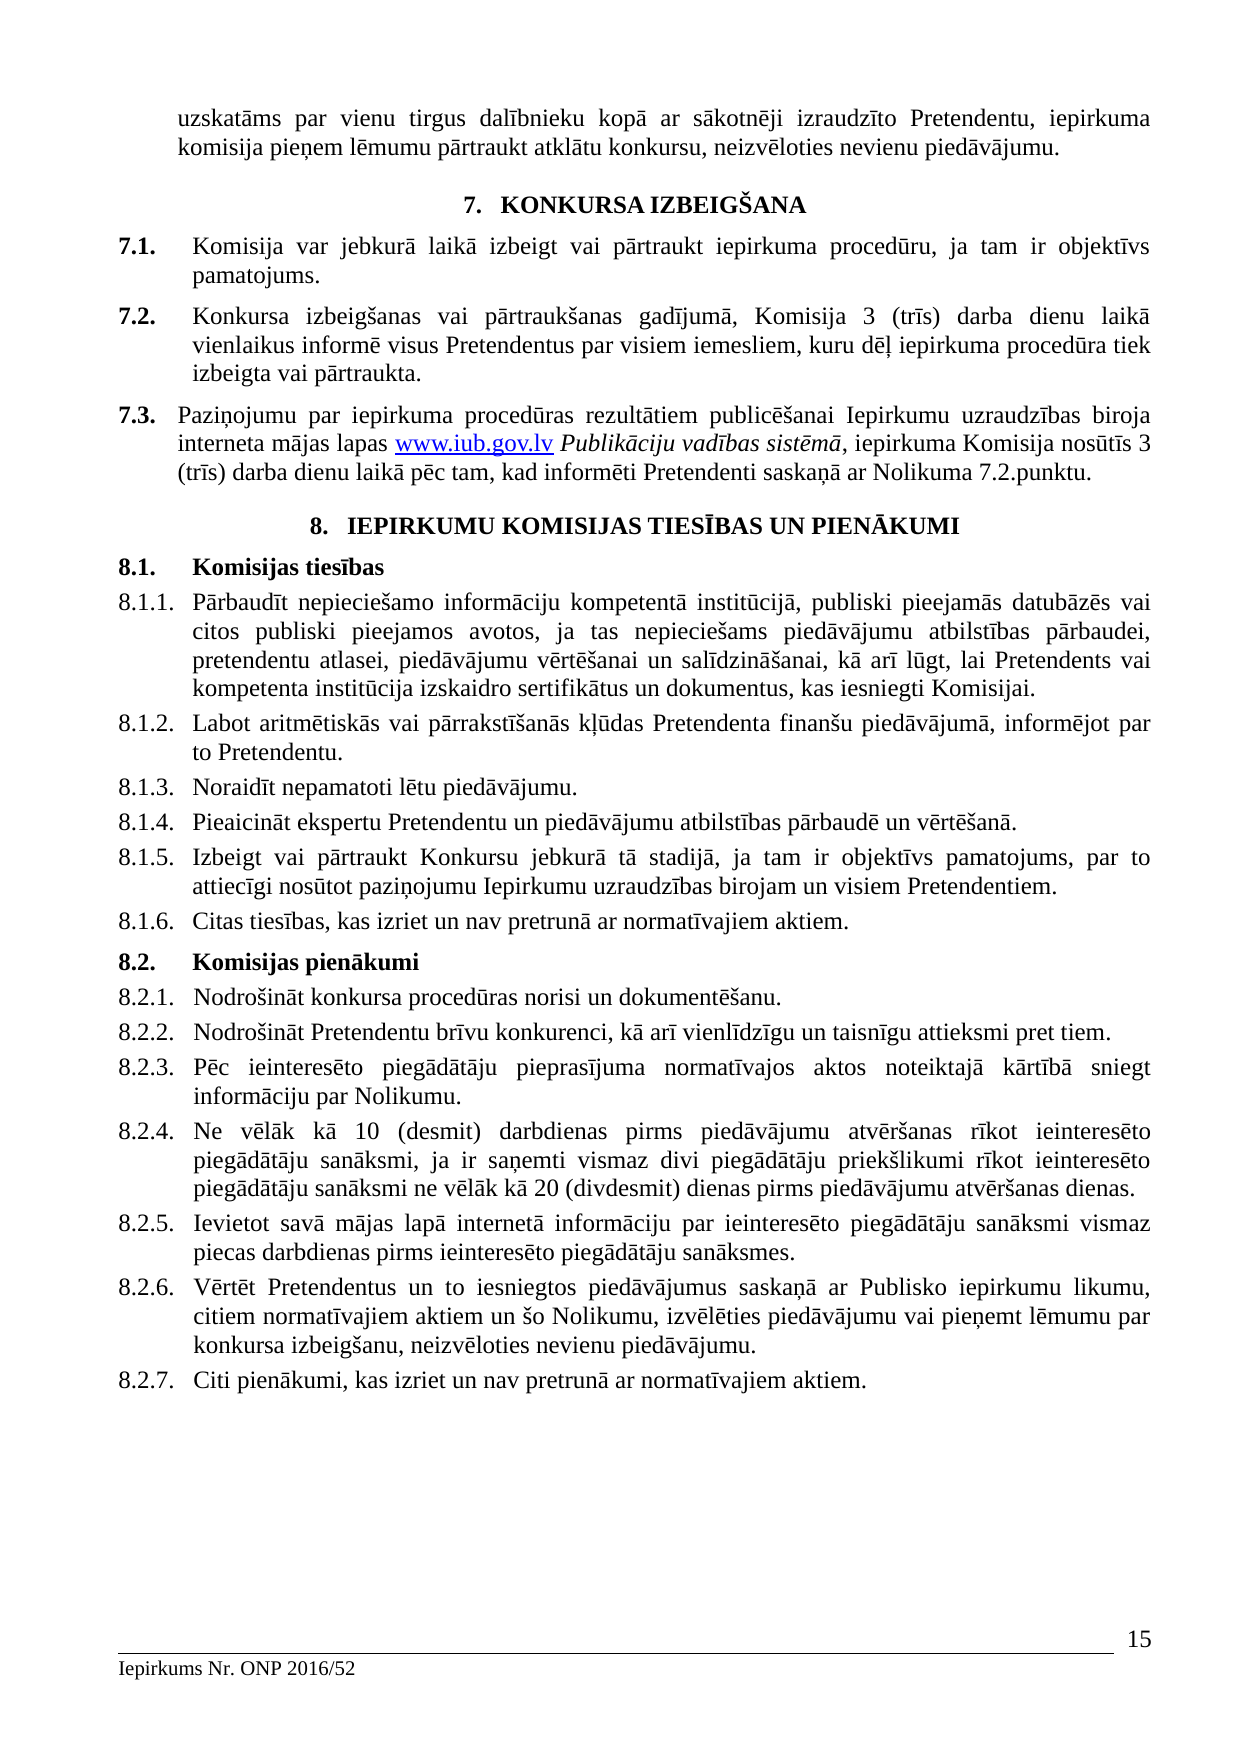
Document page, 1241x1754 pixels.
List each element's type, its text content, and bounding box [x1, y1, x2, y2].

subtitle Izbeigt vai pārtraukt Konkursu jebkurā tā stadijā, ja tam ir objektīvs pamatojums, par to attiecīgi nosūtot paziņojumu Iepirkumu uzraudzības birojam un visiem Pretendentiem. [118, 842, 1152, 900]
subtitle Noraidīt nepamatoti lētu piedāvājumu. [118, 772, 1152, 801]
subtitle Ne vēlāk kā 10 (desmit) darbdienas pirms piedāvājumu atvēršanas rīkot ieinteresēto piegādātāju sanāksmi, ja ir saņemti vismaz divi piegādātāju priekšlikumi rīkot ieinteresēto piegādātāju sanāksmi ne vēlāk kā 20 (divdesmit) dienas pirms piedāvājumu atvēršanas dienas. [118, 1116, 1152, 1202]
subtitle Ievietot savā mājas lapā internetā informāciju par ieinteresēto piegādātāju sanāksmi vismaz piecas darbdienas pirms ieinteresēto piegādātāju sanāksmes. [118, 1208, 1152, 1266]
subtitle Citi pienākumi, kas izriet un nav pretrunā ar normatīvajiem aktiem. [118, 1365, 1152, 1393]
subtitle Komisijas tiesības [118, 552, 1152, 581]
subtitle KONKURSA IZBEIGŠANA [118, 190, 1152, 218]
subtitle Komisija var jebkurā laikā izbeigt vai pārtraukt iepirkuma procedūru, ja tam ir objektīvs pamatojums. [118, 231, 1152, 288]
subtitle Komisijas pienākumi [118, 947, 1152, 976]
subtitle Vērtēt Pretendentus un to iesniegtos piedāvājumus saskaņā ar Publisko iepirkumu likumu, citiem normatīvajiem aktiem un šo Nolikumu, izvēlēties piedāvājumu vai pieņemt lēmumu par konkursa izbeigšanu, neizvēloties nevienu piedāvājumu. [118, 1272, 1152, 1358]
subtitle Pārbaudīt nepieciešamo informāciju kompetentā institūcijā, publiski pieejamās datubāzēs vai citos publiski pieejamos avotos, ja tas nepieciešams piedāvājumu atbilstības pārbaudei, pretendentu atlasei, piedāvājumu vērtēšanai un salīdzināšanai, kā arī lūgt, lai Pretendents vai kompetenta institūcija izskaidro sertifikātus un dokumentus, kas iesniegti Komisijai. [118, 587, 1152, 702]
subtitle Citas tiesības, kas izriet un nav pretrunā ar normatīvajiem aktiem. [118, 906, 1152, 935]
subtitle Pieaicināt ekspertu Pretendentu un piedāvājumu atbilstības pārbaudē un vērtēšanā. [118, 807, 1152, 836]
subtitle IEPIRKUMU KOMISIJAS TIESĪBAS UN PIENĀKUMI [118, 511, 1152, 540]
subtitle Labot aritmētiskās vai pārrakstīšanās kļūdas Pretendenta finanšu piedāvājumā, informējot par to Pretendentu. [118, 708, 1152, 766]
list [118, 103, 1152, 161]
subtitle Konkursa izbeigšanas vai pārtraukšanas gadījumā, Komisija 3 (trīs) darba dienu laikā vienlaikus informē visus Pretendentus par visiem iemesliem, kuru dēļ iepirkuma procedūra tiek izbeigta vai pārtraukta. [118, 301, 1152, 387]
subtitle Pēc ieinteresēto piegādātāju pieprasījuma normatīvajos aktos noteiktajā kārtībā sniegt informāciju par Nolikumu. [118, 1052, 1152, 1110]
subtitle Paziņojumu par iepirkuma procedūras rezultātiem publicēšanai Iepirkumu uzraudzības biroja interneta mājas lapas www.iub.gov.lv Publikāciju vadības sistēmā, iepirkuma Komisija nosūtīs 3 (trīs) darba dienu laikā pēc tam, kad informēti Pretendenti saskaņā ar Nolikuma 7.2.punktu. [118, 400, 1152, 486]
subtitle Nodrošināt konkursa procedūras norisi un dokumentēšanu. [118, 982, 1152, 1011]
subtitle Nodrošināt Pretendentu brīvu konkurenci, kā arī vienlīdzīgu un taisnīgu attieksmi pret tiem. [118, 1017, 1152, 1046]
